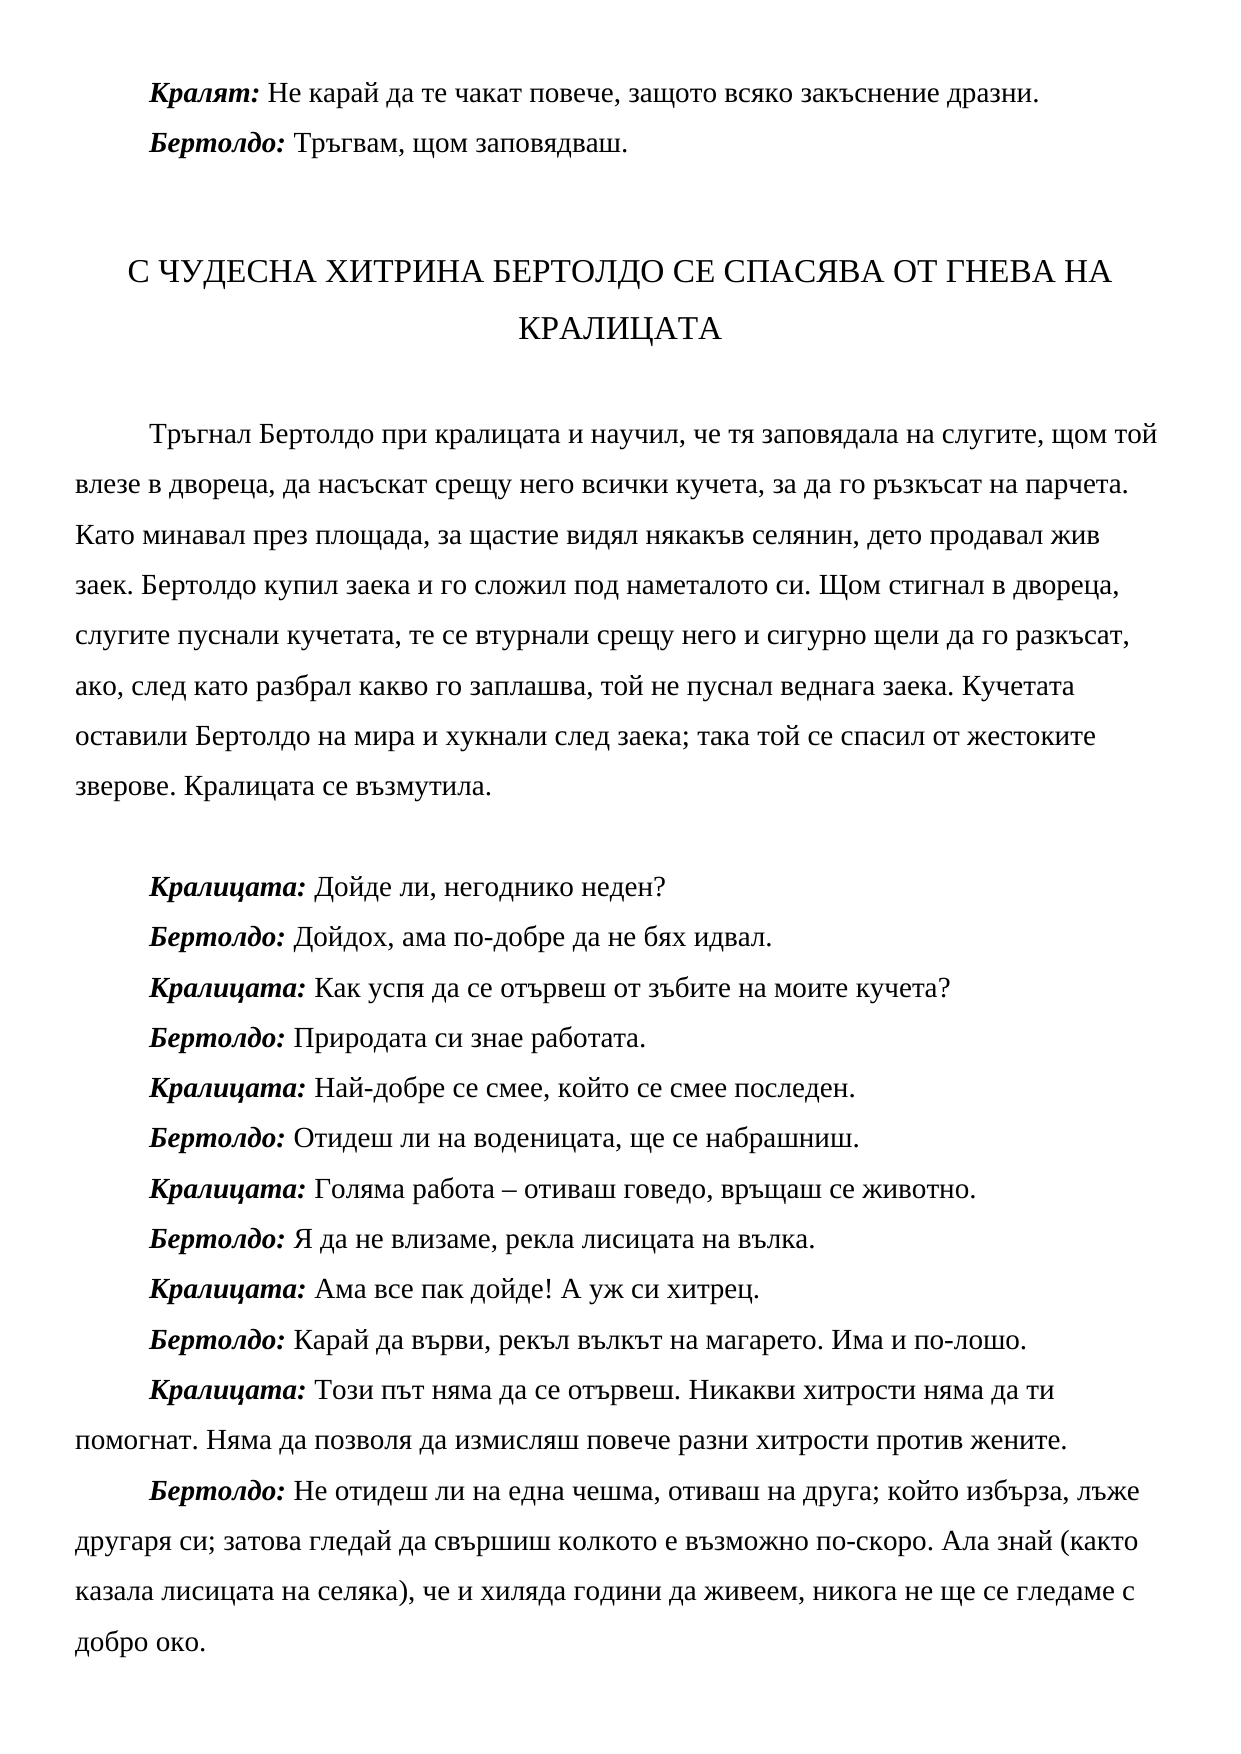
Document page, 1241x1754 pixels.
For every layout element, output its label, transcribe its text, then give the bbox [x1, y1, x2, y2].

text Кралицата: Този път няма да се отървеш. Никакви хитрости няма да ти помогнат. Няма да позволя да измисляш повече разни хитрости против жените. [75, 1372, 1165, 1456]
text Тръгнал Бертолдо при кралицата и научил, че тя заповядала на слугите, щом той влезе в двореца, да насъскат срещу него всички кучета, за да го ръзкъсат на парчета. Като минавал през площада, за щастие видял някакъв селянин, дето продавал жив заек. Бертолдо купил заека и го сложил под наметалото си. Щом стигнал в двореца, слугите пуснали кучетата, те се втурнали срещу него и сигурно щели да го разкъсат, ако, след като разбрал какво го заплашва, той не пуснал веднага заека. Кучетата оставили Бертолдо на мира и хукнали след заека; така той се спасил от жестоките зверове. Кралицата се възмутила. [75, 416, 1165, 802]
text Бертолдо: Тръгвам, щом заповядваш. [75, 125, 1165, 159]
text Бертолдо: Карай да върви, рекъл вълкът на магарето. Има и по-лошо. [75, 1322, 1165, 1355]
subtitle С ЧУДЕСНА ХИТРИНА БЕРТОЛДО СЕ СПАСЯВА ОТ ГНЕВА НА КРАЛИЦАТА [75, 251, 1165, 347]
text Кралицата: Как успя да се отървеш от зъбите на моите кучета? [75, 970, 1165, 1003]
text Бертолдо: Не отидеш ли на една чешма, отиваш на друга; който избърза, лъже другаря си; затова гледай да свършиш колкото е възможно по-скоро. Ала знай (както казала лисицата на селяка), че и хиляда години да живеем, никога не ще се гледаме с добро око. [75, 1473, 1165, 1657]
text Бертолдо: Отидеш ли на воденицата, ще се набрашниш. [75, 1121, 1165, 1154]
text Бертолдо: Дойдох, ама по-добре да не бях идвал. [75, 919, 1165, 953]
text Бертолдо: Природата си знае работата. [75, 1020, 1165, 1053]
text Кралицата: Голяма работа – отиваш говедо, връщаш се животно. [75, 1171, 1165, 1204]
text Кралят: Не карай да те чакат повече, защото всяко закъснение дразни. [75, 75, 1165, 108]
text Бертолдо: Я да не влизаме, рекла лисицата на вълка. [75, 1221, 1165, 1255]
text Кралицата: Ама все пак дойде! А уж си хитрец. [75, 1272, 1165, 1305]
text Кралицата: Дойде ли, негоднико неден? [75, 869, 1165, 903]
text Кралицата: Най-добре се смее, който се смее последен. [75, 1070, 1165, 1104]
